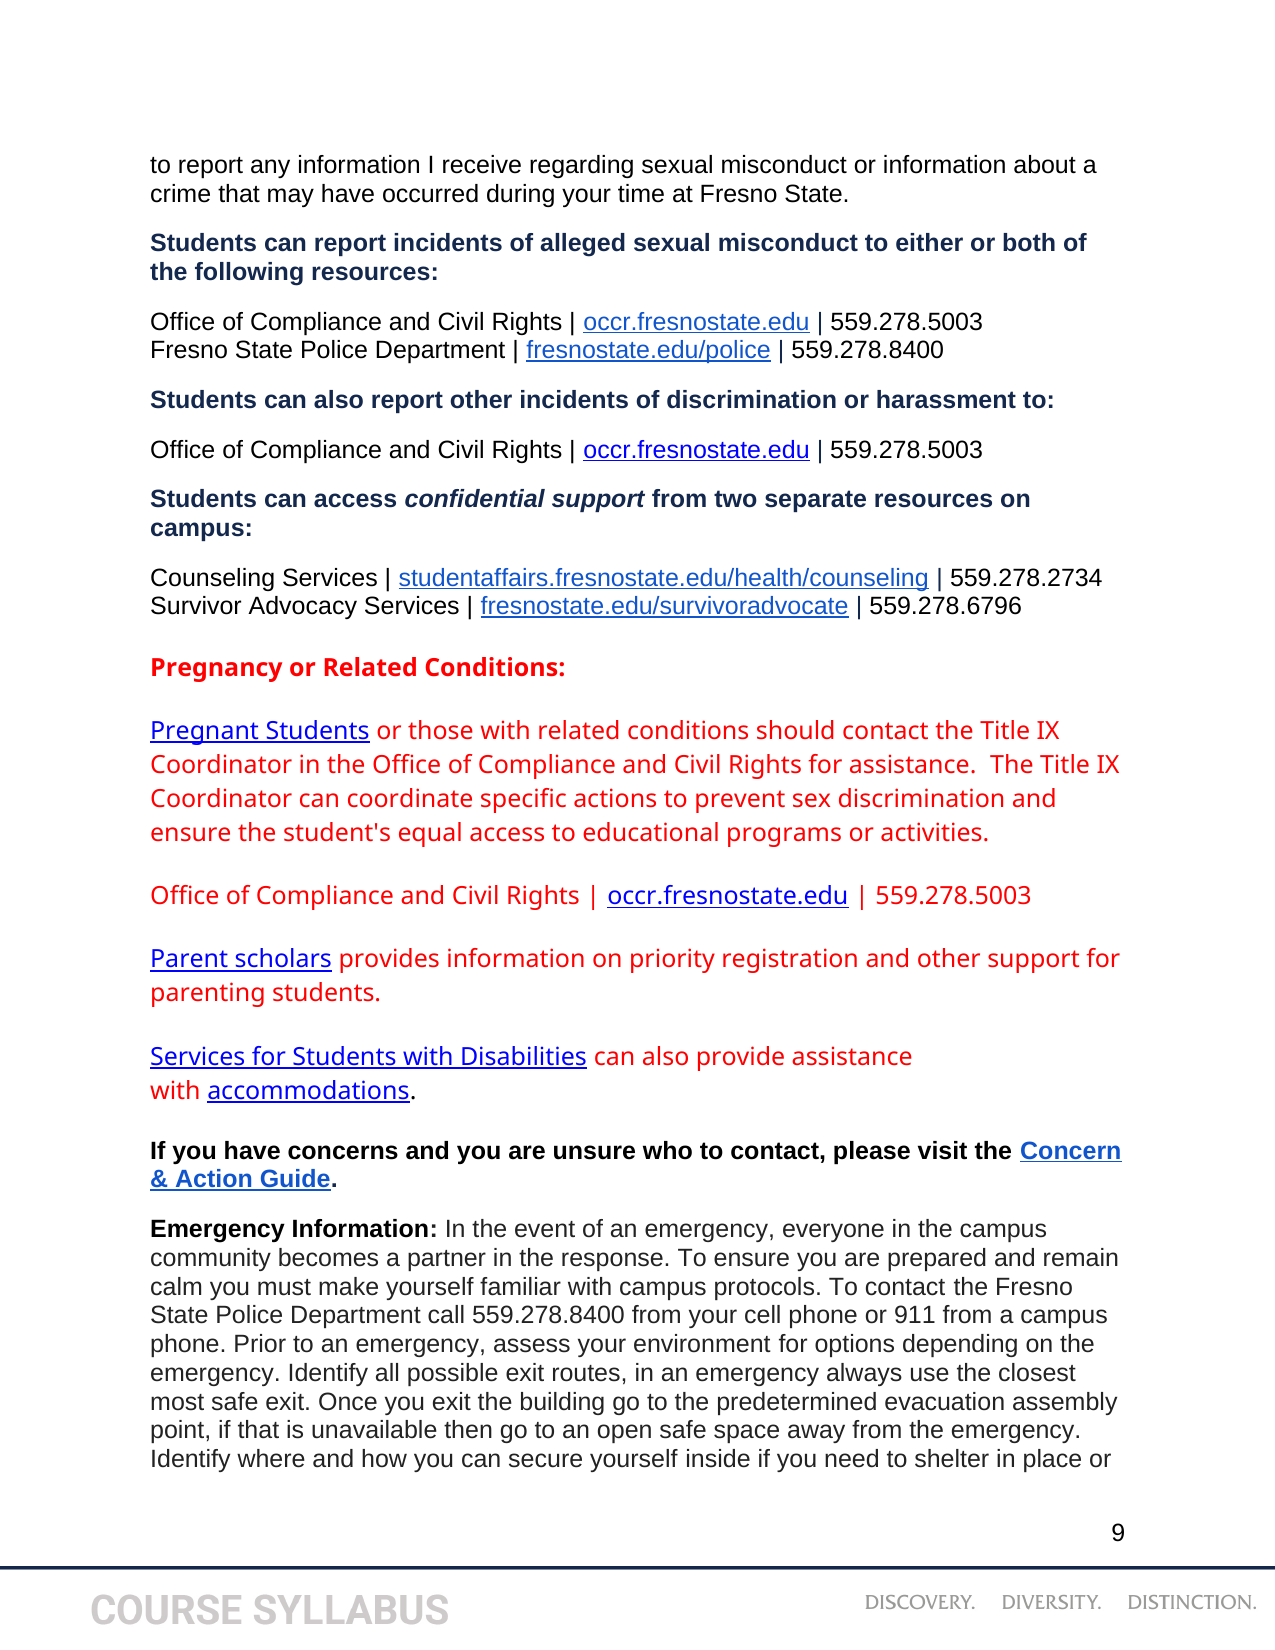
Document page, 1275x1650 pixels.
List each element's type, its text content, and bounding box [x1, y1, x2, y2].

text Office of Compliance and Civil Rights | occr.fresnostate.edu | 559.278.5003 [150, 878, 1125, 912]
text Office of Compliance and Civil Rights | occr.fresnostate.edu | 559.278.5003 [150, 307, 1125, 335]
picture [0, 1566, 1275, 1650]
text Counseling Services | studentaffairs.fresnostate.edu/health/counseling | 559.278.2734 Survivor Advocacy Services | fresnostate.edu/survivoradvocate | 559.278.6796 [150, 562, 1125, 620]
text Office of Compliance and Civil Rights | occr.fresnostate.edu | 559.278.5003 [150, 434, 1125, 463]
text If you have concerns and you are unsure who to contact, please visit the Concern & Action Guide. [150, 1136, 1125, 1193]
text Students can access confidential support from two separate resources on campus: [150, 484, 1125, 542]
text Pregnancy or Related Conditions: [150, 649, 1125, 683]
text Pregnant Students or those with related conditions should contact the Title IX Coordinator in the Office of Compliance and Civil Rights for assistance. The Title IX Coordinator can coordinate specific actions to prevent sex discrimination and ensure the student's equal access to educational programs or activities. [150, 712, 1125, 849]
text Students can also report other incidents of discrimination or harassment to: [150, 385, 1125, 414]
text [150, 150, 1125, 207]
text Parent scholars provides information on priority registration and other support for parenting students. [150, 941, 1125, 1009]
text Fresno State Police Department | fresnostate.edu/police | 559.278.8400 [150, 335, 1125, 364]
text Students can report incidents of alleged sexual misconduct to either or both of the following resources: [150, 228, 1125, 286]
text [150, 1214, 1125, 1473]
text Services for Students with Disabilities can also provide assistance with accommodations. [150, 1038, 1125, 1106]
